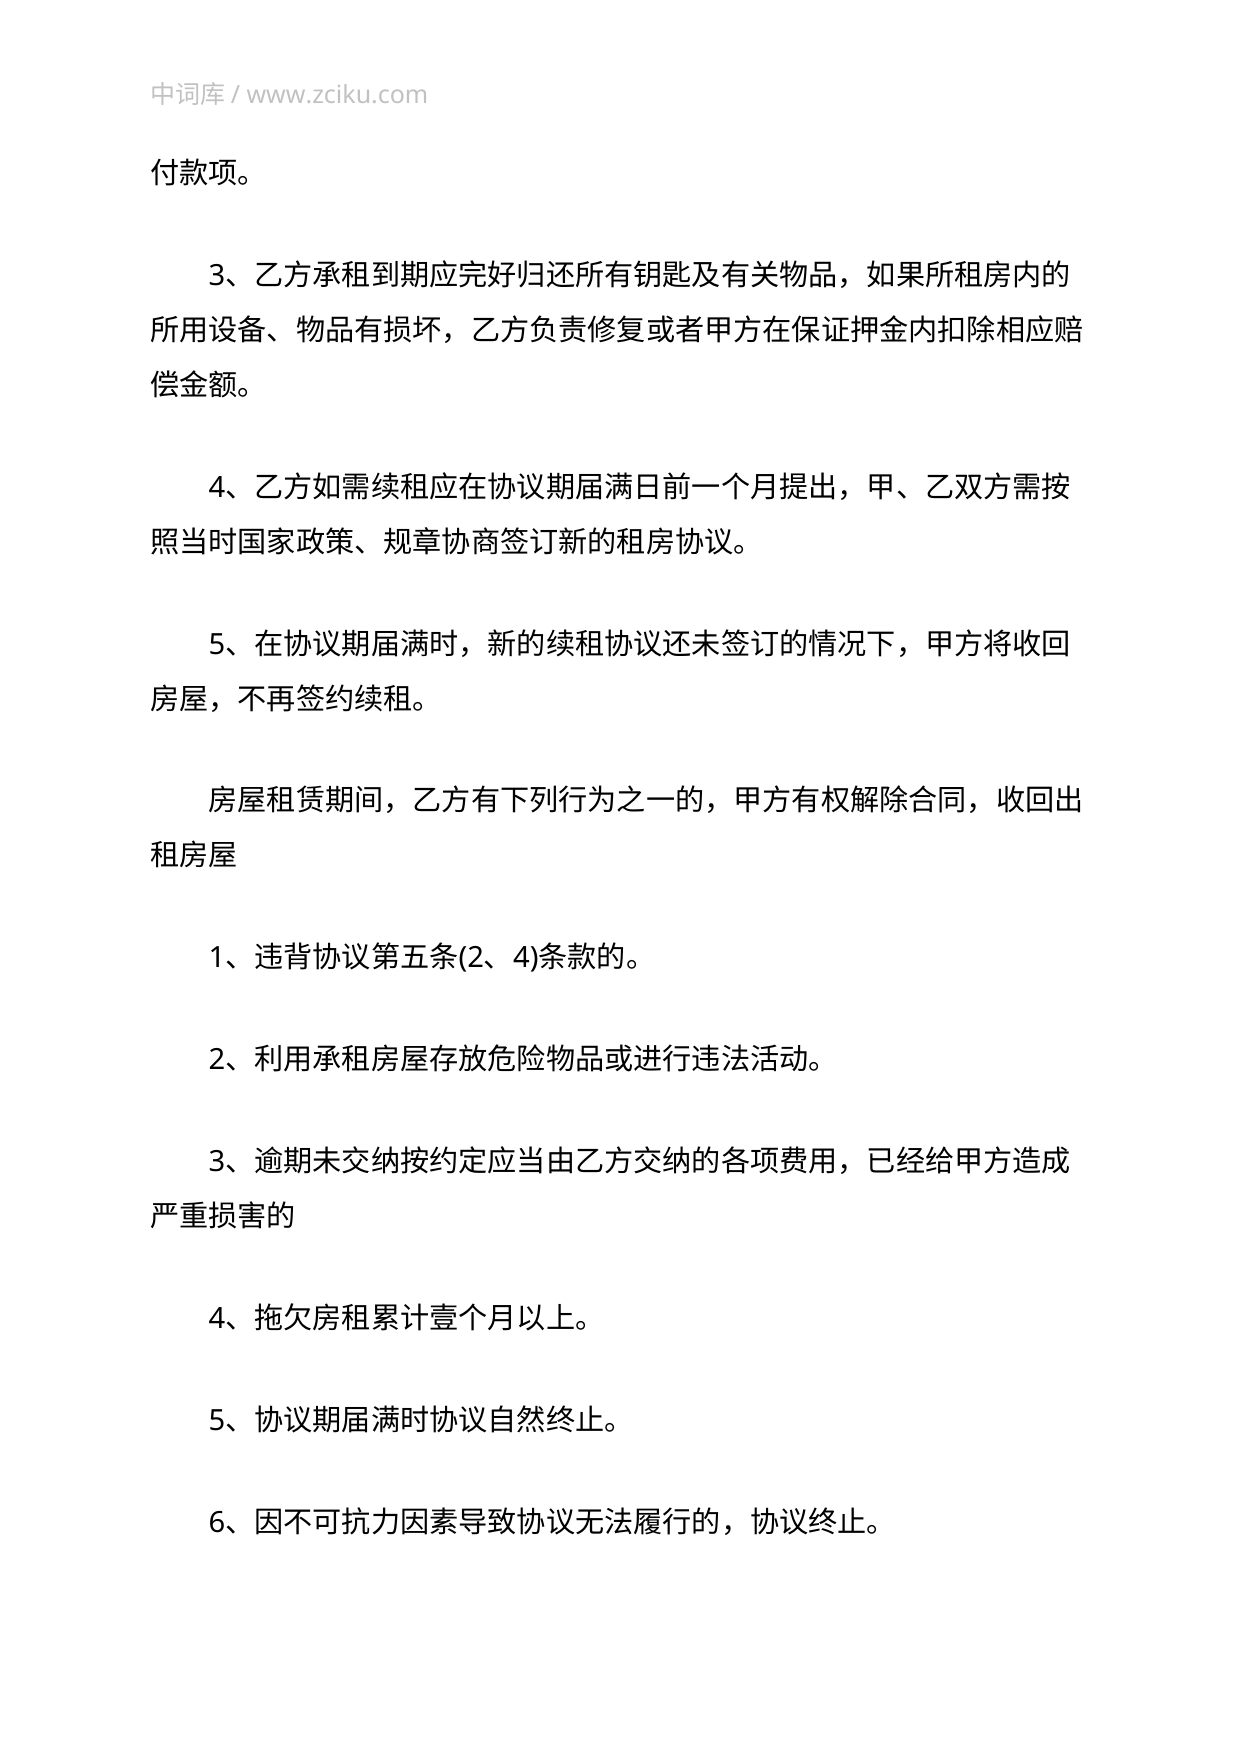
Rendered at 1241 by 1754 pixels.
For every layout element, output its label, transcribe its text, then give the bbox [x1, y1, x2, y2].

text 3、逾期未交纳按约定应当由乙方交纳的各项费用，已经给甲方造成严重损害的 [150, 1138, 1090, 1235]
text 3、乙方承租到期应完好归还所有钥匙及有关物品，如果所租房内的所用设备、物品有损坏，乙方负责修复或者甲方在保证押金内扣除相应赔偿金额。 [150, 252, 1090, 404]
text 1、违背协议第五条(2、4)条款的。 [150, 934, 1090, 976]
text 房屋租赁期间，乙方有下列行为之一的，甲方有权解除合同，收回出租房屋 [150, 777, 1090, 874]
text 5、在协议期届满时，新的续租协议还未签订的情况下，甲方将收回房屋，不再签约续租。 [150, 620, 1090, 717]
text 4、乙方如需续租应在协议期届满日前一个月提出，甲、乙双方需按照当时国家政策、规章协商签订新的租房协议。 [150, 463, 1090, 561]
text 5、协议期届满时协议自然终止。 [150, 1396, 1090, 1439]
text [150, 150, 1090, 192]
text 4、拖欠房租累计壹个月以上。 [150, 1294, 1090, 1337]
text 6、因不可抗力因素导致协议无法履行的，协议终止。 [150, 1498, 1090, 1541]
text 2、利用承租房屋存放危险物品或进行违法活动。 [150, 1036, 1090, 1078]
